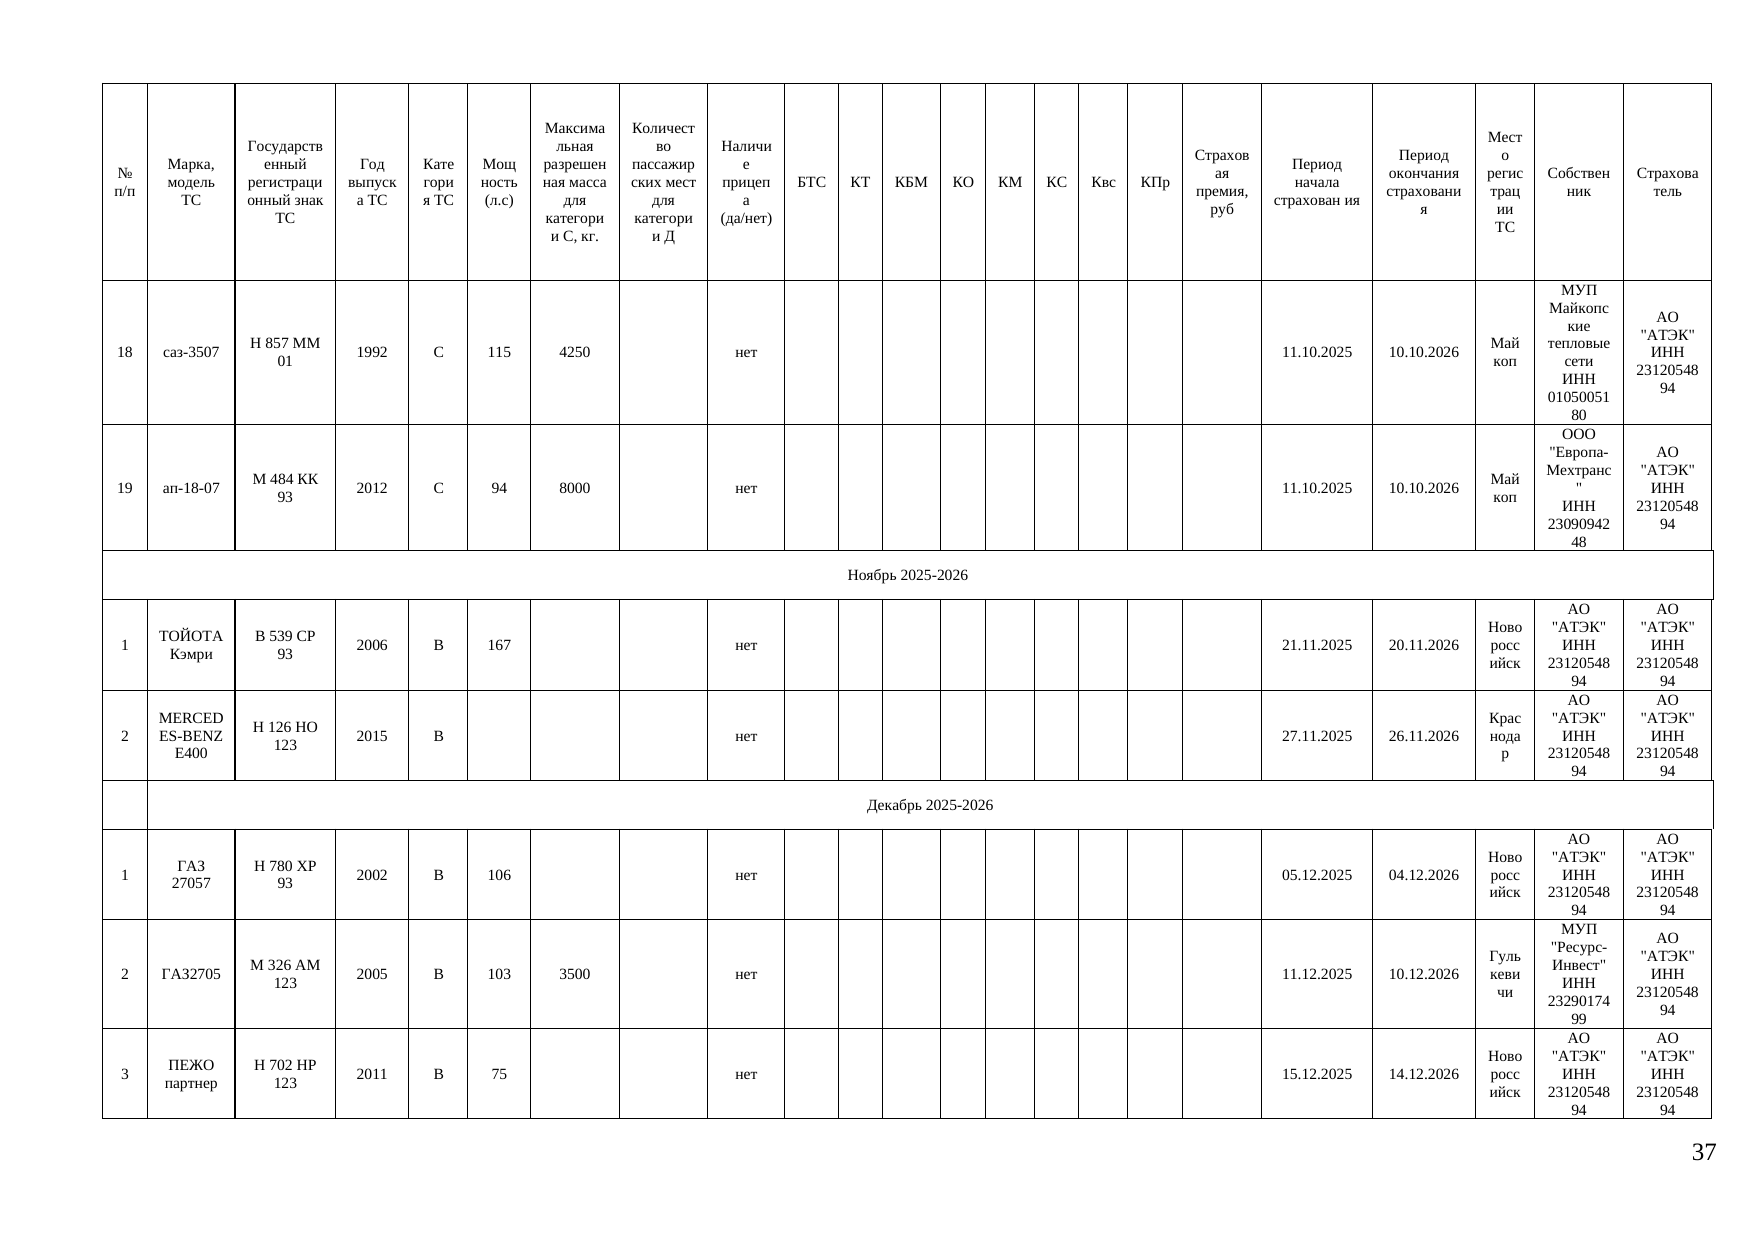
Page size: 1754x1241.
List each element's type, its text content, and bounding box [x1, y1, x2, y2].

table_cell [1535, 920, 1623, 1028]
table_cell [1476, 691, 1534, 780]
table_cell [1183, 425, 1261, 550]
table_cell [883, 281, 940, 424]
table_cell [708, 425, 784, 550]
table_header № п/п [103, 84, 147, 279]
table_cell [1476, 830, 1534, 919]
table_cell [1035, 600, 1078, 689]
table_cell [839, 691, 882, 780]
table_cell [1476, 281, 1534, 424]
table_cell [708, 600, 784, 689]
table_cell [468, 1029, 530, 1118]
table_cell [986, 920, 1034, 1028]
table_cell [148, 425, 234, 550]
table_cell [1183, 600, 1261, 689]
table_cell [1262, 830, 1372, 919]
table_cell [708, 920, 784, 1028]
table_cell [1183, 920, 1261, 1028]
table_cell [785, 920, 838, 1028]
table_header БТС [785, 84, 838, 279]
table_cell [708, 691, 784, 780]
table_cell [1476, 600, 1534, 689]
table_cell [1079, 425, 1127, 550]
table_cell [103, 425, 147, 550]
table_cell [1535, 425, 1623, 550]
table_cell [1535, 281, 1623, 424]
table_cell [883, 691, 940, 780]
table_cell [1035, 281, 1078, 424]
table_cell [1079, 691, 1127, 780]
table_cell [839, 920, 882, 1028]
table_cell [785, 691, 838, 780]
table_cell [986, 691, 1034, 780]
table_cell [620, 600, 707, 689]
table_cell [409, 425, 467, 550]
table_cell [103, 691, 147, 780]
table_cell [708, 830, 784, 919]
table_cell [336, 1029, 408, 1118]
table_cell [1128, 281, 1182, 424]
table_header Период окончания страхования [1373, 84, 1475, 279]
table_header КТ [839, 84, 882, 279]
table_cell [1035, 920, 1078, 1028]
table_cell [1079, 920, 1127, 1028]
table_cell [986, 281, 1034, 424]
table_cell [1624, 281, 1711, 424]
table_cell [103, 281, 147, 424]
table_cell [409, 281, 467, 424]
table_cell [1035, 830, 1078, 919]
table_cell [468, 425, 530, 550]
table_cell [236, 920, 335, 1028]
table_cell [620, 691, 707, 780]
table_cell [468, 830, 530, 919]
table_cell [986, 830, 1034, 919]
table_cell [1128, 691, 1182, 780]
table_header Период начала страхован ия [1262, 84, 1372, 279]
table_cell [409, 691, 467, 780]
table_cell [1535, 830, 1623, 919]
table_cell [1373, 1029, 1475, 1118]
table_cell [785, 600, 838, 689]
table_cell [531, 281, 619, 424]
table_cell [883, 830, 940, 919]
table_header КПр [1128, 84, 1182, 279]
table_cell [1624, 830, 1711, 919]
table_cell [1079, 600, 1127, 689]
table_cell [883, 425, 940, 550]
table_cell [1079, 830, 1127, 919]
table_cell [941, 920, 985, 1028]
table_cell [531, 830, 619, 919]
table_header Максимальная разрешенная масса для категории С, кг. [531, 84, 619, 279]
table_header КБМ [883, 84, 940, 279]
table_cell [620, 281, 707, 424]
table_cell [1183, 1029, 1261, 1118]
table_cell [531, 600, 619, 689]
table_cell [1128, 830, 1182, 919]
table_header Страховая премия, руб [1183, 84, 1261, 279]
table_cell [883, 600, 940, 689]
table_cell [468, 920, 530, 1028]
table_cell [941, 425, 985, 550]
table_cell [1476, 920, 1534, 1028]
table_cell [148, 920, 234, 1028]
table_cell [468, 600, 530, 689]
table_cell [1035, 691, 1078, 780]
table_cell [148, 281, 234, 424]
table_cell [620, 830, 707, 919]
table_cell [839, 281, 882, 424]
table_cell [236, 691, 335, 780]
table_header Марка, модель ТС [148, 84, 234, 279]
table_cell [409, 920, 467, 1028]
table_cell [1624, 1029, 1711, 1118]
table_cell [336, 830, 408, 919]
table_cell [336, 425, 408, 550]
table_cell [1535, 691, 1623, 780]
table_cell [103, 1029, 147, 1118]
table_header Государственный регистрационный знак ТС [236, 84, 335, 279]
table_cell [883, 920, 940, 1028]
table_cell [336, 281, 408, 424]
table_header Количество пассажирских мест для категории Д [620, 84, 707, 279]
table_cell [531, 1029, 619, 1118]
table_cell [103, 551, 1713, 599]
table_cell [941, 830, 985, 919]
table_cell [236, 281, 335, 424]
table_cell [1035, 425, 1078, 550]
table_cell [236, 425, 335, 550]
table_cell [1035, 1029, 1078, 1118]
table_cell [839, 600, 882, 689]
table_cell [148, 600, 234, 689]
table_header КМ [986, 84, 1034, 279]
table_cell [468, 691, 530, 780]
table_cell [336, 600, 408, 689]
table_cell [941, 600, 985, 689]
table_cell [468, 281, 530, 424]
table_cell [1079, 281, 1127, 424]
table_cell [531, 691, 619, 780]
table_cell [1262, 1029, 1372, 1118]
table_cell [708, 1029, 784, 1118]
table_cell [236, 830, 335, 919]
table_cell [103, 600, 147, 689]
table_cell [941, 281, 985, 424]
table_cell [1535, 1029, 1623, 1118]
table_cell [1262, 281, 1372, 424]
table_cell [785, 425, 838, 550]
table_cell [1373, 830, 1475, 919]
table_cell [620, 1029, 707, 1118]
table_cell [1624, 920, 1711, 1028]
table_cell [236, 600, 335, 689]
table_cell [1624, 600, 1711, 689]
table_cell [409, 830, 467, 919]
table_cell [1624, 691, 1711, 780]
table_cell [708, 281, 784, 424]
table_header Наличие прицепа (да/нет) [708, 84, 784, 279]
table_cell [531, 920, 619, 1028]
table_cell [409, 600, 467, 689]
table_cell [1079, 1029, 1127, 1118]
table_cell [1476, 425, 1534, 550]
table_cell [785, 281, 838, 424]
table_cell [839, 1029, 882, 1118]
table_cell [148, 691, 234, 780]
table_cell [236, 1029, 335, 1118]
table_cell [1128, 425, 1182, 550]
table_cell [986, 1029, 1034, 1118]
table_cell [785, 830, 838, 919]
table_header Страхователь [1624, 84, 1711, 279]
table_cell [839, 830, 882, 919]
table_header Мощность (л.с) [468, 84, 530, 279]
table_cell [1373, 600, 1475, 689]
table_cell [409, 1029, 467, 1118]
table_header Квс [1079, 84, 1127, 279]
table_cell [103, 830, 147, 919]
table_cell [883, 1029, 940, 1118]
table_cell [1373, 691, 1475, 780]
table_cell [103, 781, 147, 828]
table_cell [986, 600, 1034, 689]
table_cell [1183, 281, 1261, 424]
table_header Год выпуска ТС [336, 84, 408, 279]
table_header Категория ТС [409, 84, 467, 279]
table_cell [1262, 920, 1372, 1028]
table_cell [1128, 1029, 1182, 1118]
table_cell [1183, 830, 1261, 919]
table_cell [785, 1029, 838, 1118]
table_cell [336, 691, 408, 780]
table_header Место регистрации ТС [1476, 84, 1534, 279]
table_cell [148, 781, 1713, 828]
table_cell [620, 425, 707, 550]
table_header Собственник [1535, 84, 1623, 279]
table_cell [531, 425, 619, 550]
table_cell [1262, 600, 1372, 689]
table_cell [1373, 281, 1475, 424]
table_header КО [941, 84, 985, 279]
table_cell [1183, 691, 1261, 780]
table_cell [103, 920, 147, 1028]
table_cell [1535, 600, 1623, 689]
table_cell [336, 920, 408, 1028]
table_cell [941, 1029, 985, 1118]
table_header КС [1035, 84, 1078, 279]
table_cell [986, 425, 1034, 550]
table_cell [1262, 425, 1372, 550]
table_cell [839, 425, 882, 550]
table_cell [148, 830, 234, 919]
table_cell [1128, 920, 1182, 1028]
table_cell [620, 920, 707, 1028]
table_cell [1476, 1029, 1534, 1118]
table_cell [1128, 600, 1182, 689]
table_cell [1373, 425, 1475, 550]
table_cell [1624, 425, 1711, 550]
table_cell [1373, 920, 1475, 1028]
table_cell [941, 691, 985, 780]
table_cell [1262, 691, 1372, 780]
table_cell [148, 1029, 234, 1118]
